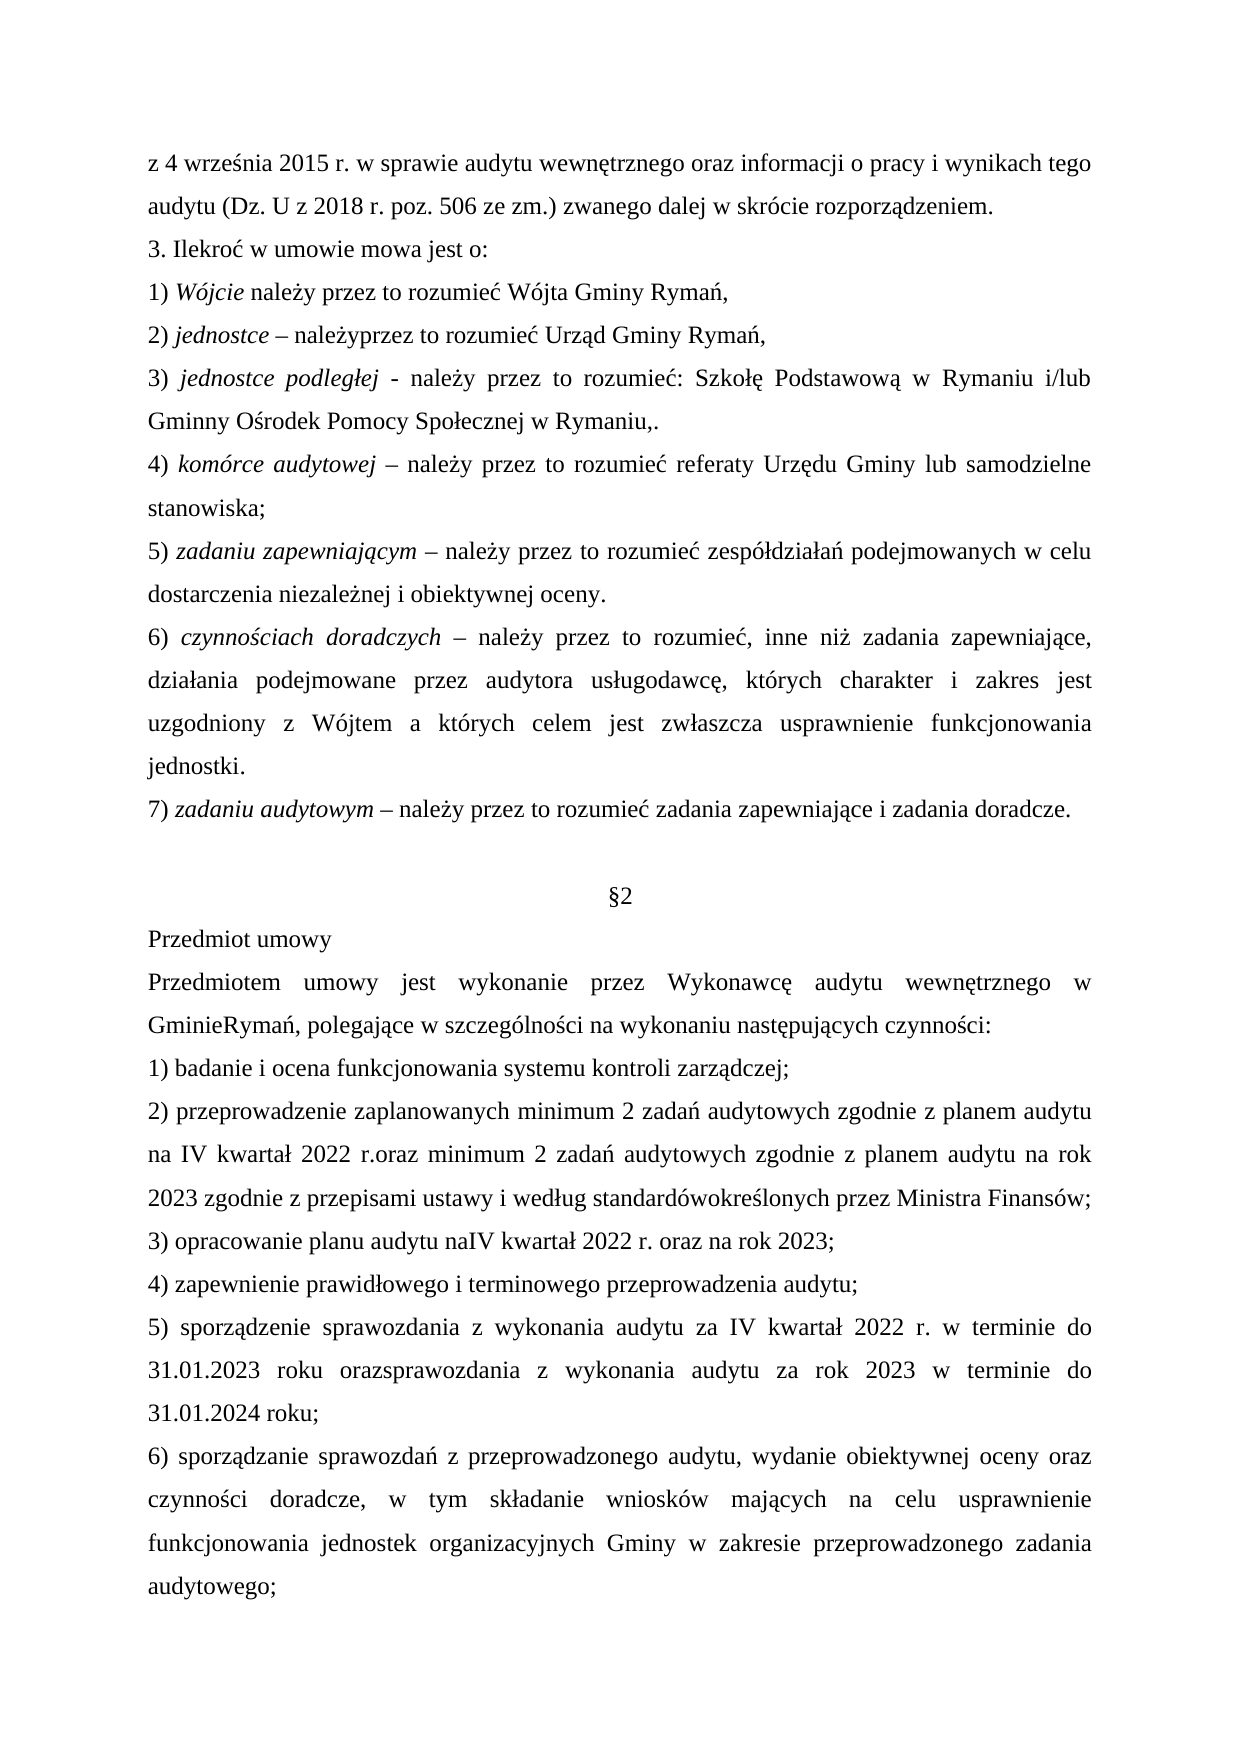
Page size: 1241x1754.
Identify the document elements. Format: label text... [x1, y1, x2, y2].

text Przedmiotem umowy jest wykonanie przez Wykonawcę audytu wewnętrznego w GminieRymań, polegające w szczególności na wykonaniu następujących czynności: [148, 967, 1093, 1039]
text 7) zadaniu audytowym – należy przez to rozumieć zadania zapewniające i zadania doradcze. [148, 794, 1093, 823]
text 3) opracowanie planu audytu naIV kwartał 2022 r. oraz na rok 2023; [148, 1226, 1093, 1254]
text 5) sporządzenie sprawozdania z wykonania audytu za IV kwartał 2022 r. w terminie do 31.01.2023 roku orazsprawozdania z wykonania audytu za rok 2023 w terminie do 31.01.2024 roku; [148, 1312, 1093, 1427]
text 6) sporządzanie sprawozdań z przeprowadzonego audytu, wydanie obiektywnej oceny oraz czynności doradcze, w tym składanie wniosków mających na celu usprawnienie funkcjonowania jednostek organizacyjnych Gminy w zakresie przeprowadzonego zadania audytowego; [148, 1441, 1093, 1599]
text §2 [148, 881, 1093, 909]
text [148, 148, 1093, 219]
text 3. Ilekroć w umowie mowa jest o: [148, 234, 1093, 263]
text 3) jednostce podległej - należy przez to rozumieć: Szkołę Podstawową w Rymaniu i/lub Gminny Ośrodek Pomocy Społecznej w Rymaniu,. [148, 363, 1093, 435]
text 6) czynnościach doradczych – należy przez to rozumieć, inne niż zadania zapewniające, działania podejmowane przez audytora usługodawcę, których charakter i zakres jest uzgodniony z Wójtem a których celem jest zwłaszcza usprawnienie funkcjonowania jednostki. [148, 622, 1093, 780]
text 1) Wójcie należy przez to rozumieć Wójta Gminy Rymań, [148, 277, 1093, 306]
text 5) zadaniu zapewniającym – należy przez to rozumieć zespółdziałań podejmowanych w celu dostarczenia niezależnej i obiektywnej oceny. [148, 536, 1093, 608]
text 4) zapewnienie prawidłowego i terminowego przeprowadzenia audytu; [148, 1269, 1093, 1298]
text 4) komórce audytowej – należy przez to rozumieć referaty Urzędu Gminy lub samodzielne stanowiska; [148, 449, 1093, 521]
text 1) badanie i ocena funkcjonowania systemu kontroli zarządczej; [148, 1053, 1093, 1082]
text 2) jednostce – należyprzez to rozumieć Urząd Gminy Rymań, [148, 320, 1093, 349]
text Przedmiot umowy [148, 924, 1093, 953]
text 2) przeprowadzenie zaplanowanych minimum 2 zadań audytowych zgodnie z planem audytu na IV kwartał 2022 r.oraz minimum 2 zadań audytowych zgodnie z planem audytu na rok 2023 zgodnie z przepisami ustawy i według standardówokreślonych przez Ministra Finansów; [148, 1096, 1093, 1211]
